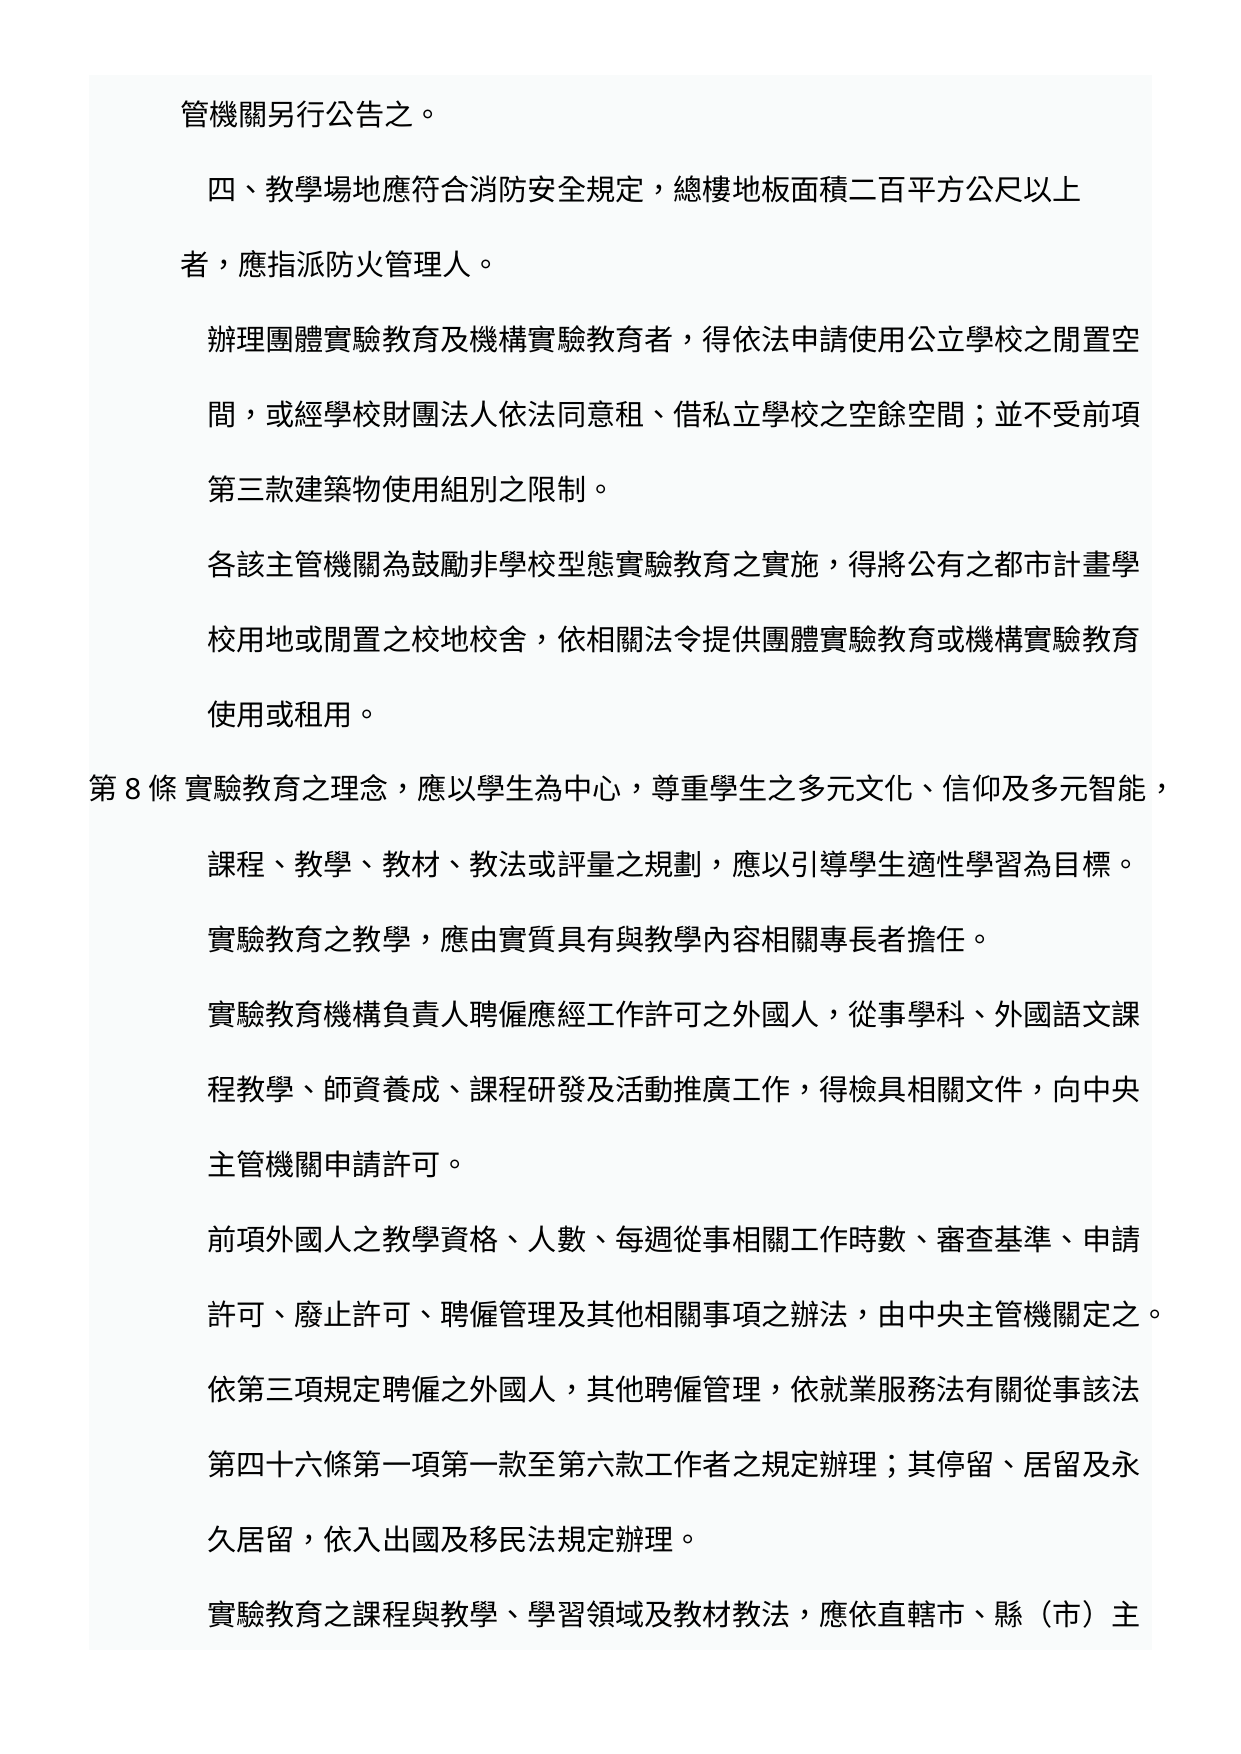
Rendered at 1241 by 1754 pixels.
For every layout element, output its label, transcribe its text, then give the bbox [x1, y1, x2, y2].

text 管機關另行公告之。 四、教學場地應符合消防安全規定，總樓地板面積二百平方公尺以上 [89, 75, 1152, 225]
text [89, 750, 1152, 1650]
text 者，應指派防火管理人。 辦理團體實驗教育及機構實驗教育者，得依法申請使用公立學校之閒置空間，或經學校財團法人依法同意租、借私立學校之空餘空間；並不受前項第三款建築物使用組別之限制。 各該主管機關為鼓勵非學校型態實驗教育之實施，得將公有之都市計畫學校用地或閒置之校地校舍，依相關法令提供團體實驗教育或機構實驗教育使用或租用。 [89, 225, 1152, 750]
